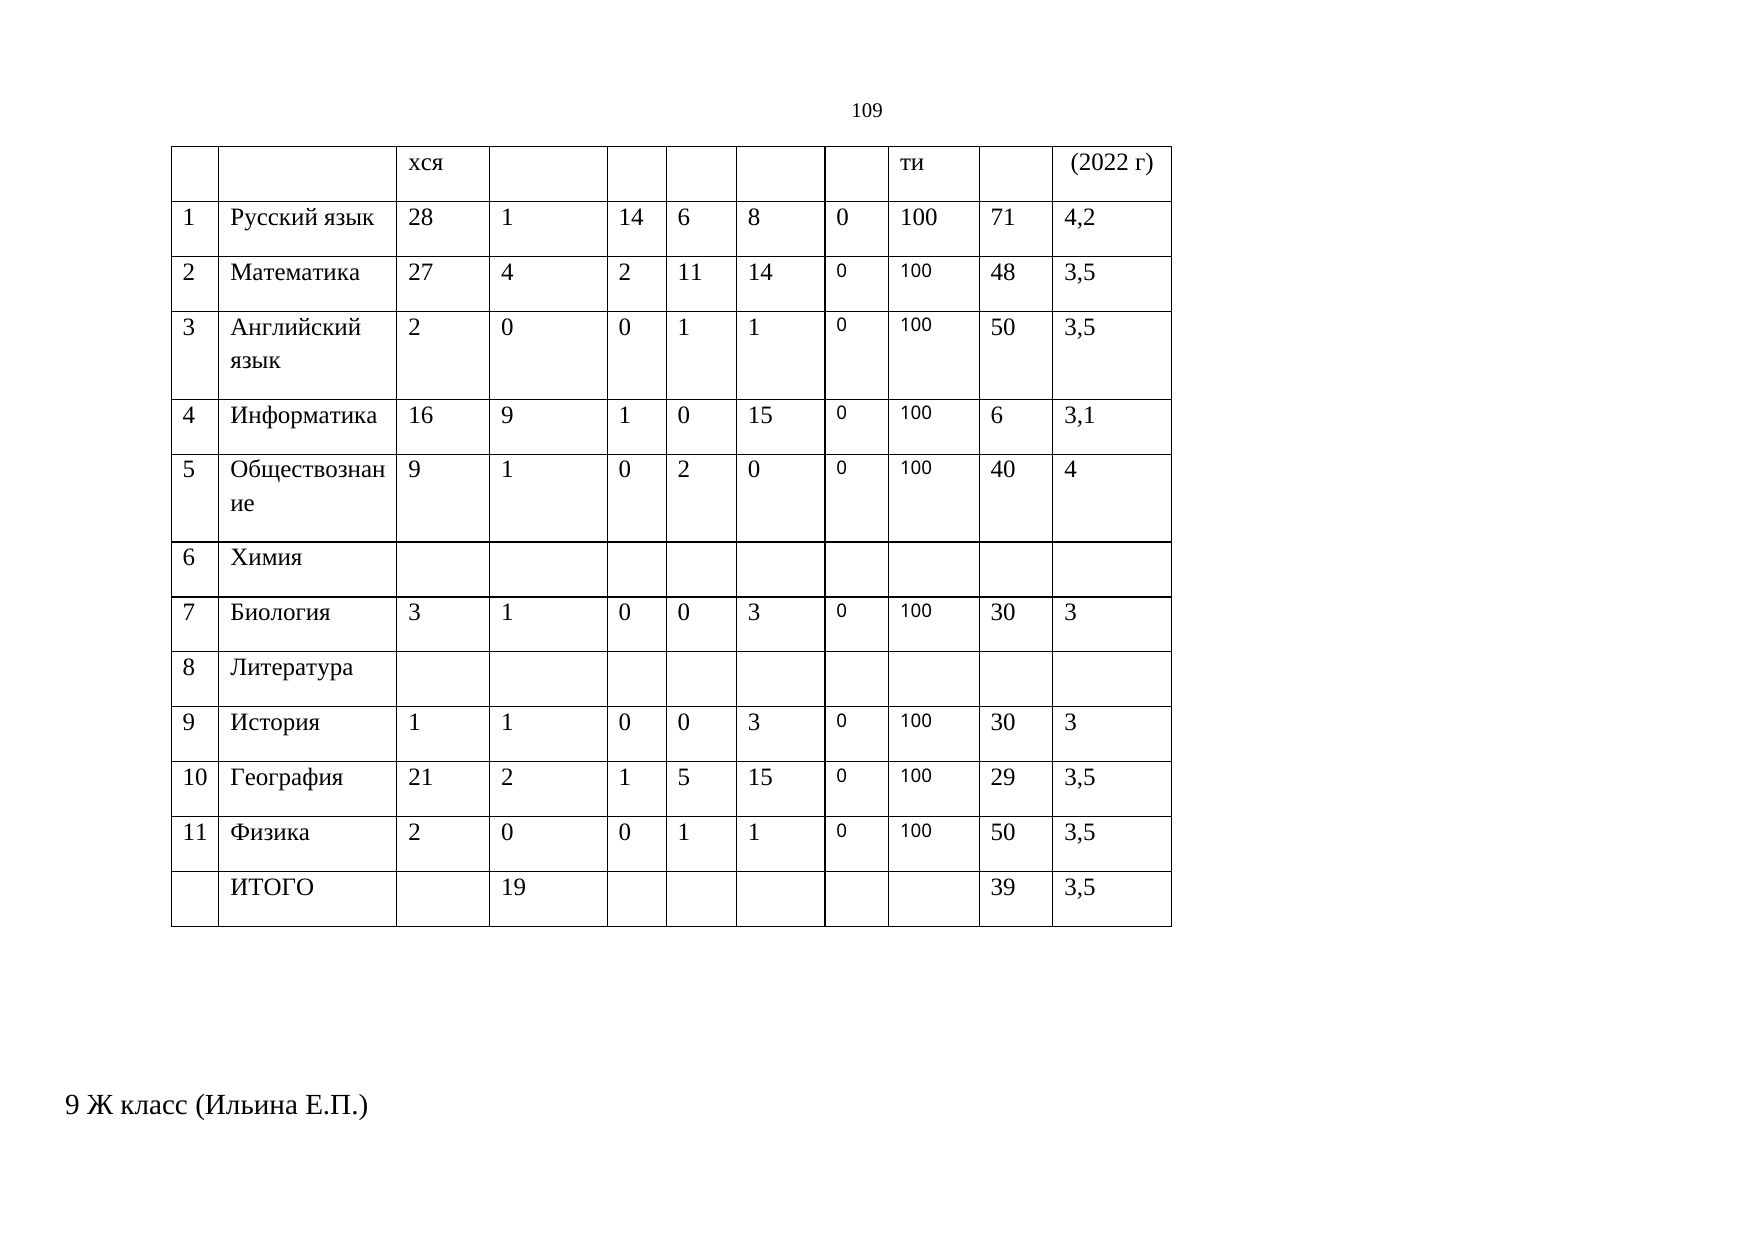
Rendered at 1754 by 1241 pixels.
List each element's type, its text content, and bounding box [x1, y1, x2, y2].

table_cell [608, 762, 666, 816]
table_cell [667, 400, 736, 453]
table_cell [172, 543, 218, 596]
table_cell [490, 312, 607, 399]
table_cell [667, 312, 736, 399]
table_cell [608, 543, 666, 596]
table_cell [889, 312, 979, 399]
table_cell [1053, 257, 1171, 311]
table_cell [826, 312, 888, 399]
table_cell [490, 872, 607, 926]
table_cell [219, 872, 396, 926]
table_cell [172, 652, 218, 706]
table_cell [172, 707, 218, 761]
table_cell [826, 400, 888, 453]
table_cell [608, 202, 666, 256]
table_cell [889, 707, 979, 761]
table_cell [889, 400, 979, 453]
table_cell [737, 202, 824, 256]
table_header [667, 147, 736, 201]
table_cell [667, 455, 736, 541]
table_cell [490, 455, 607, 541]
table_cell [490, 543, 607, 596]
text 9 Ж класс (Ильина Е.П.) [65, 1087, 1668, 1121]
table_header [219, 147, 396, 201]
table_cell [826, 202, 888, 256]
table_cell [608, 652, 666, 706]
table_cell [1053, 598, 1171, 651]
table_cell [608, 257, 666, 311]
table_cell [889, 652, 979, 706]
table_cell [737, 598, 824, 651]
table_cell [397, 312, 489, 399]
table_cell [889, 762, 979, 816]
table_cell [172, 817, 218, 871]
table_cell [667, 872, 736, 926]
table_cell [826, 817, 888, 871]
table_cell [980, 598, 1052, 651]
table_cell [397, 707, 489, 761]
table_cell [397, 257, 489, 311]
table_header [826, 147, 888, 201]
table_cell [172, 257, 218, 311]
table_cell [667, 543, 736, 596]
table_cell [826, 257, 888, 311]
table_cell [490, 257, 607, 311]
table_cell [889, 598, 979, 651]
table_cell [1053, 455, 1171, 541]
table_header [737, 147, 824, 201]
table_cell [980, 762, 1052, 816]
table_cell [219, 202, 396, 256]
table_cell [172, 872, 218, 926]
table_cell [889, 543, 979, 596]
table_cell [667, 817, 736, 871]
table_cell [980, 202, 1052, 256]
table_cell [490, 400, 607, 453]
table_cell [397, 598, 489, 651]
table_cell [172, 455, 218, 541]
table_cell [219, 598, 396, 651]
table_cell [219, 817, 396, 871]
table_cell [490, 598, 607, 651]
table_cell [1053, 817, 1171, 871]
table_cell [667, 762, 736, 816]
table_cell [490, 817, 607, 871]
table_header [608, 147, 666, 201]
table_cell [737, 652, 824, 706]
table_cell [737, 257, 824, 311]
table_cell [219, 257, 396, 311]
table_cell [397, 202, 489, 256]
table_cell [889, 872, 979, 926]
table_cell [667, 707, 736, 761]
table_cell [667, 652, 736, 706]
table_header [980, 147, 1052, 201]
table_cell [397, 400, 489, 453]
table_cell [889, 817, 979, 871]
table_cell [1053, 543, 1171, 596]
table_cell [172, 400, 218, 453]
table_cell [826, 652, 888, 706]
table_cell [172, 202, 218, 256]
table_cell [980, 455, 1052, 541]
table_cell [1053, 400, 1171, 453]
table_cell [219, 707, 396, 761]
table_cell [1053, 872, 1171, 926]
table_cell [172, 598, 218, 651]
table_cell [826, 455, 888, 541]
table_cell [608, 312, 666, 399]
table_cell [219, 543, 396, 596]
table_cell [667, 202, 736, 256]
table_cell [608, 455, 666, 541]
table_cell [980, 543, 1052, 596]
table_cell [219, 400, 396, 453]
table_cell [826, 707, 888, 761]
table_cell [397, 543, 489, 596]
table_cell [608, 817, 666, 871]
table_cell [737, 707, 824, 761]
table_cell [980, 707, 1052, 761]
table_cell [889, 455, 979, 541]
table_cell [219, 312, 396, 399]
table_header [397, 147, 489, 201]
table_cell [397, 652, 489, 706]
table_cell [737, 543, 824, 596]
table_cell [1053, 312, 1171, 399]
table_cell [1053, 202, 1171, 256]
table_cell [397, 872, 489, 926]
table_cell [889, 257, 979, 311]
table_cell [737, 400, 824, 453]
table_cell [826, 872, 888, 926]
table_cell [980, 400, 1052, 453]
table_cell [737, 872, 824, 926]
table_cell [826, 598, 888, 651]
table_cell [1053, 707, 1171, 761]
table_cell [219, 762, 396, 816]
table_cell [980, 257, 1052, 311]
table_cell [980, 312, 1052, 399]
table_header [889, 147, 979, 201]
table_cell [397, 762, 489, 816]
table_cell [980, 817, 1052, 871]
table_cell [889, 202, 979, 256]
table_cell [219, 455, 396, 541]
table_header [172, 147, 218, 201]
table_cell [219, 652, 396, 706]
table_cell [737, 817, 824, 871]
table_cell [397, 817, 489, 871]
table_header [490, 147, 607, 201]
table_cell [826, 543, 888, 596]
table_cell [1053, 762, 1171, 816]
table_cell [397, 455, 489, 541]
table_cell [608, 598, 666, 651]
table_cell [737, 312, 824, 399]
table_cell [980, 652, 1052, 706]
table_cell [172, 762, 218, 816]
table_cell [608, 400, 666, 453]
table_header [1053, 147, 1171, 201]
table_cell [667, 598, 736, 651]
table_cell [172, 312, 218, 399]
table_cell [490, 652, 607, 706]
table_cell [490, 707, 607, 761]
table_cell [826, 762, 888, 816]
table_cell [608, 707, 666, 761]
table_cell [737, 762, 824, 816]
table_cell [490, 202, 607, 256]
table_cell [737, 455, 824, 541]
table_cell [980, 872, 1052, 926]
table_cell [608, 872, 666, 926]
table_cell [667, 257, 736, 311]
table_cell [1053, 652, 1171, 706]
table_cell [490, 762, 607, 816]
